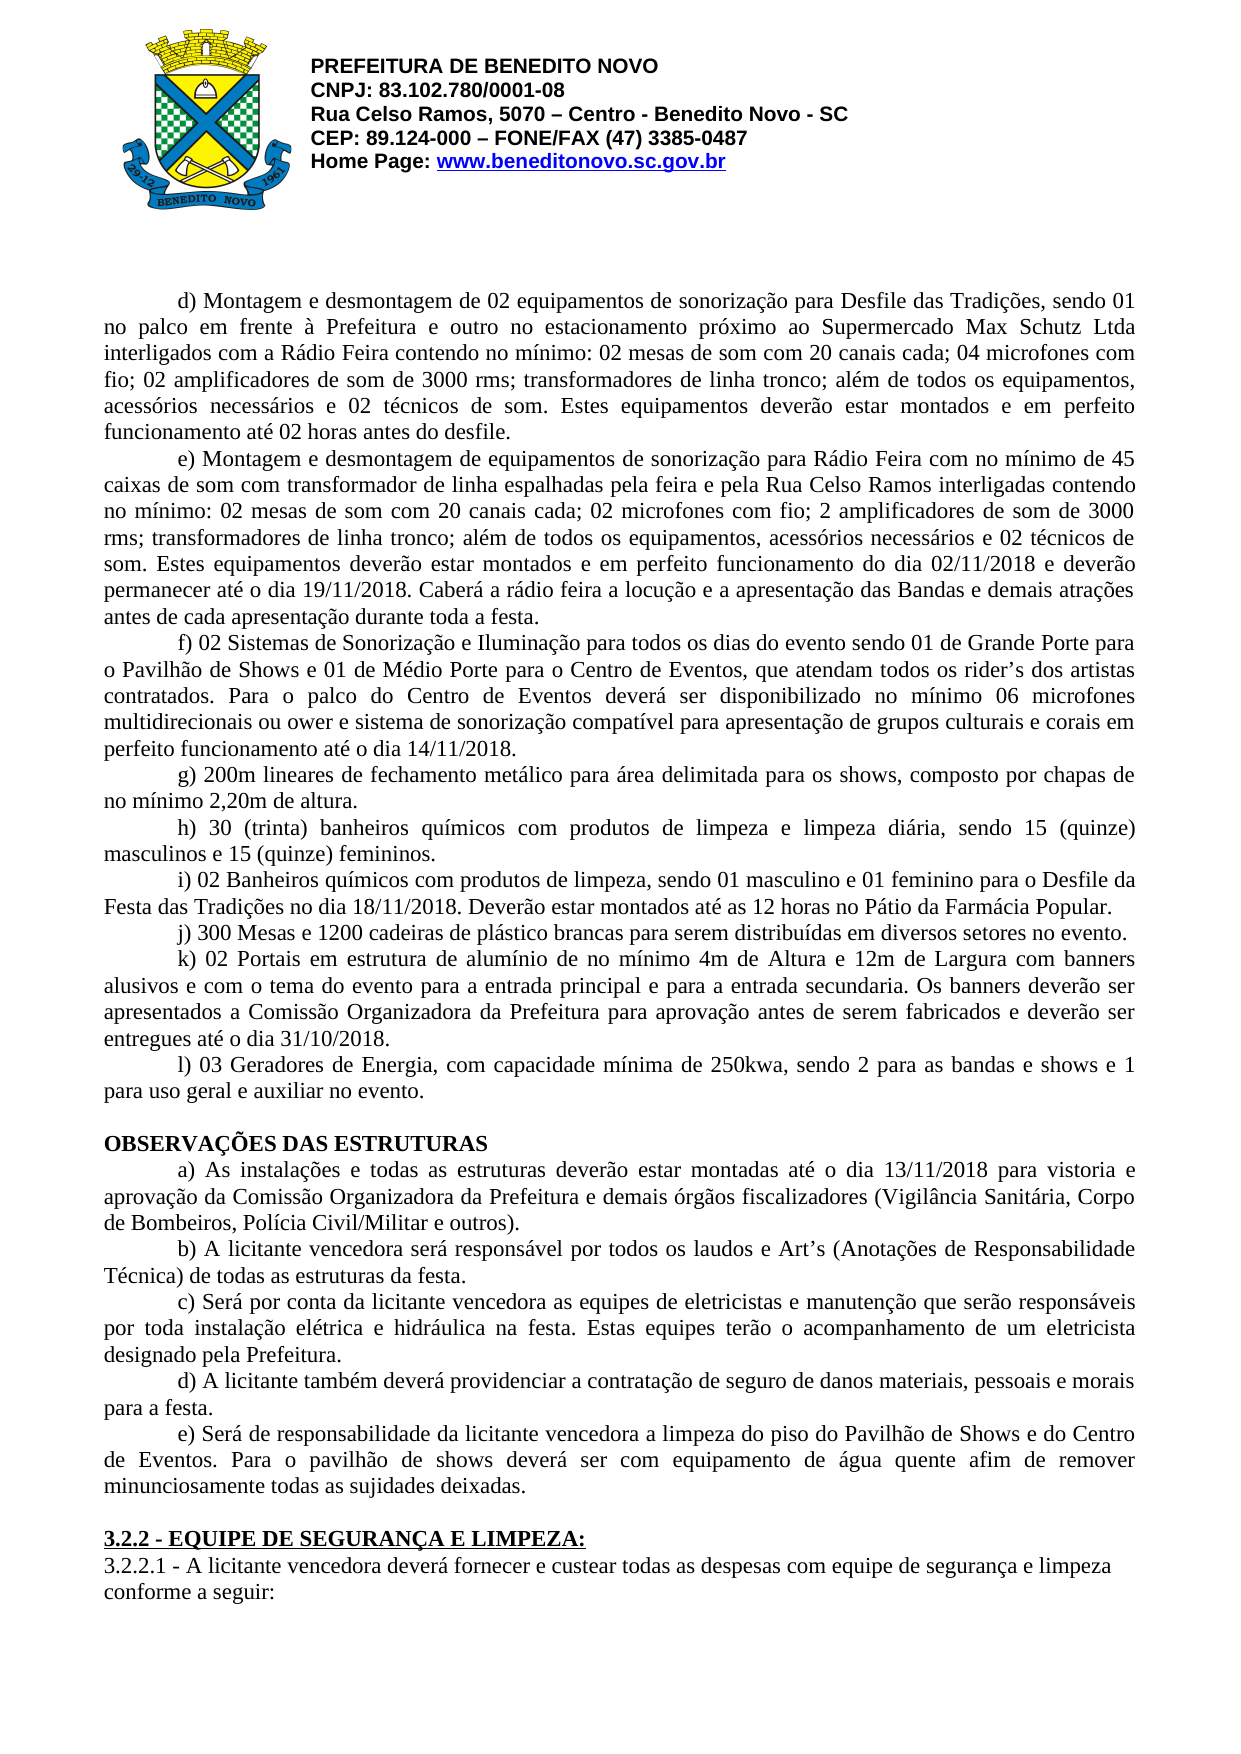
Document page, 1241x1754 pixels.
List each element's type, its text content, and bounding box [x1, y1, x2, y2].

text h) 30 (trinta) banheiros químicos com produtos de limpeza e limpeza diária, sendo 15 (quinze) masculinos e 15 (quinze) femininos. [103, 814, 1137, 866]
text a) As instalações e todas as estruturas deverão estar montadas até o dia 13/11/2018 para vistoria e aprovação da Comissão Organizadora da Prefeitura e demais órgãos fiscalizadores (Vigilância Sanitária, Corpo de Bombeiros, Polícia Civil/Militar e outros). [103, 1156, 1137, 1235]
text k) 02 Portais em estrutura de alumínio de no mínimo 4m de Altura e 12m de Largura com banners alusivos e com o tema do evento para a entrada principal e para a entrada secundaria. Os banners deverão ser apresentados a Comissão Organizadora da Prefeitura para aprovação antes de serem fabricados e deverão ser entregues até o dia 31/10/2018. [103, 946, 1137, 1051]
text 3.2.2 - EQUIPE DE SEGURANÇA E LIMPEZA: [103, 1525, 1137, 1552]
text e) Será de responsabilidade da licitante vencedora a limpeza do piso do Pavilhão de Shows e do Centro de Eventos. Para o pavilhão de shows deverá ser com equipamento de água quente afim de remover minunciosamente todas as sujidades deixadas. [103, 1420, 1137, 1499]
text f) 02 Sistemas de Sonorização e Iluminação para todos os dias do evento sendo 01 de Grande Porte para o Pavilhão de Shows e 01 de Médio Porte para o Centro de Eventos, que atendam todos os rider’s dos artistas contratados. Para o palco do Centro de Eventos deverá ser disponibilizado no mínimo 06 microfones multidirecionais ou ower e sistema de sonorização compatível para apresentação de grupos culturais e corais em perfeito funcionamento até o dia 14/11/2018. [103, 629, 1137, 761]
text i) 02 Banheiros químicos com produtos de limpeza, sendo 01 masculino e 01 feminino para o Desfile da Festa das Tradições no dia 18/11/2018. Deverão estar montados até as 12 horas no Pátio da Farmácia Popular. [103, 866, 1137, 919]
text j) 300 Mesas e 1200 cadeiras de plástico brancas para serem distribuídas em diversos setores no evento. [103, 919, 1137, 946]
text g) 200m lineares de fechamento metálico para área delimitada para os shows, composto por chapas de no mínimo 2,20m de altura. [103, 761, 1137, 814]
text OBSERVAÇÕES DAS ESTRUTURAS [103, 1130, 1137, 1156]
text d) A licitante também deverá providenciar a contratação de seguro de danos materiais, pessoais e morais para a festa. [103, 1367, 1137, 1420]
text e) Montagem e desmontagem de equipamentos de sonorização para Rádio Feira com no mínimo de 45 caixas de som com transformador de linha espalhadas pela feira e pela Rua Celso Ramos interligadas contendo no mínimo: 02 mesas de som com 20 canais cada; 02 microfones com fio; 2 amplificadores de som de 3000 rms; transformadores de linha tronco; além de todos os equipamentos, acessórios necessários e 02 técnicos de som. Estes equipamentos deverão estar montados e em perfeito funcionamento do dia 02/11/2018 e deverão permanecer até o dia 19/11/2018. Caberá a rádio feira a locução e a apresentação das Bandas e demais atrações antes de cada apresentação durante toda a festa. [103, 445, 1137, 629]
text 3.2.2.1 - A licitante vencedora deverá fornecer e custear todas as despesas com equipe de segurança e limpeza conforme a seguir: [103, 1552, 1137, 1604]
text b) A licitante vencedora será responsável por todos os laudos e Art’s (Anotações de Responsabilidade Técnica) de todas as estruturas da festa. [103, 1235, 1137, 1288]
text d) Montagem e desmontagem de 02 equipamentos de sonorização para Desfile das Tradições, sendo 01 no palco em frente à Prefeitura e outro no estacionamento próximo ao Supermercado Max Schutz Ltda interligados com a Rádio Feira contendo no mínimo: 02 mesas de som com 20 canais cada; 04 microfones com fio; 02 amplificadores de som de 3000 rms; transformadores de linha tronco; além de todos os equipamentos, acessórios necessários e 02 técnicos de som. Estes equipamentos deverão estar montados e em perfeito funcionamento até 02 horas antes do desfile. [103, 287, 1137, 445]
picture [122, 29, 292, 210]
text c) Será por conta da licitante vencedora as equipes de eletricistas e manutenção que serão responsáveis por toda instalação elétrica e hidráulica na festa. Estas equipes terão o acompanhamento de um eletricista designado pela Prefeitura. [103, 1288, 1137, 1367]
text l) 03 Geradores de Energia, com capacidade mínima de 250kwa, sendo 2 para as bandas e shows e 1 para uso geral e auxiliar no evento. [103, 1051, 1137, 1104]
